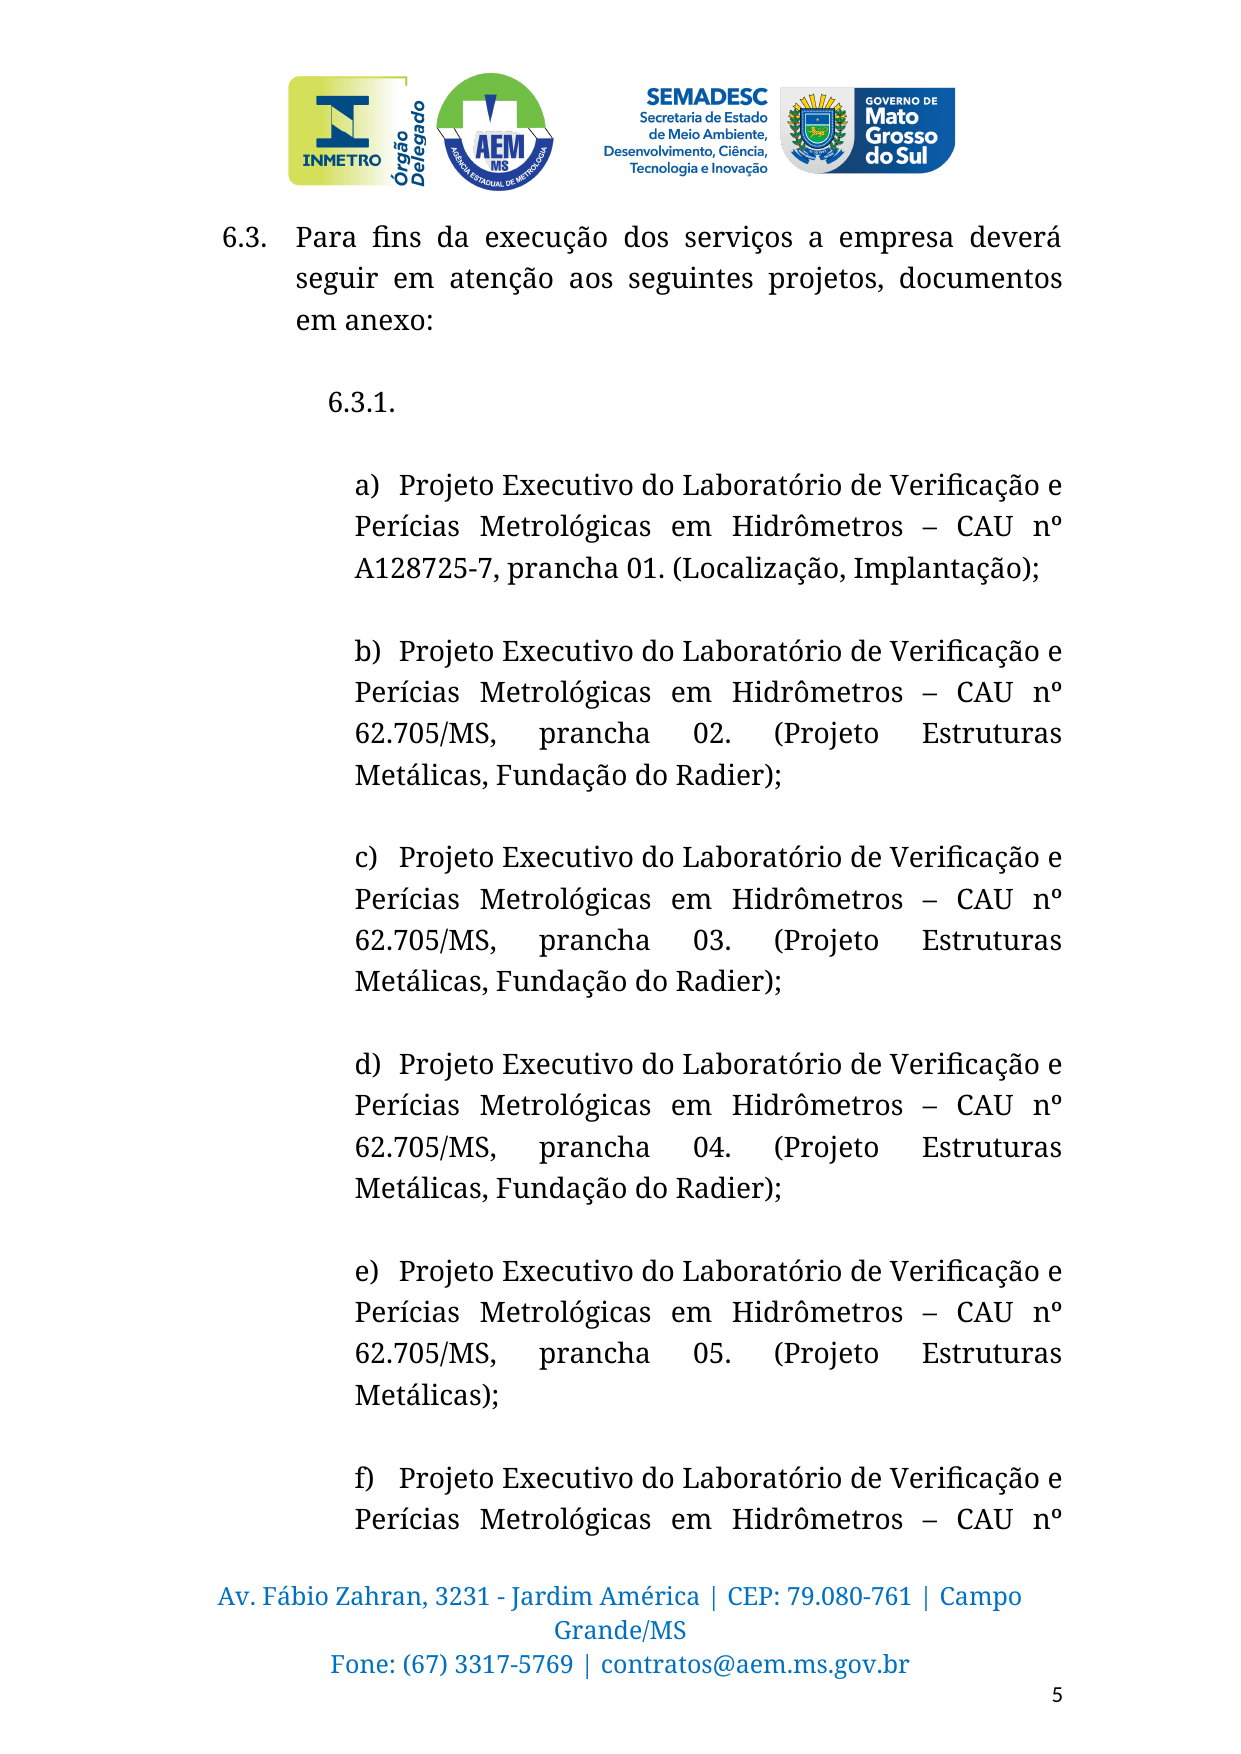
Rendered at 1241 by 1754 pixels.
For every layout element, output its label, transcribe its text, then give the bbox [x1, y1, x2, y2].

list Para fins da execução dos serviços a empresa deverá seguir em atenção aos seguintes projetos, documentos em anexo: [222, 217, 1063, 338]
list Projeto Executivo do Laboratório de Verificação e Perícias Metrológicas em Hidrômetros – CAU nº 62.705/MS, prancha 04. (Projeto Estruturas Metálicas, Fundação do Radier); [354, 1044, 1063, 1207]
picture [436, 73, 955, 191]
picture [285, 73, 426, 191]
list Projeto Executivo do Laboratório de Verificação e Perícias Metrológicas em Hidrômetros – CAU nº 62.705/MS, prancha 03. (Projeto Estruturas Metálicas, Fundação do Radier); [354, 838, 1063, 1000]
list Projeto Executivo do Laboratório de Verificação e Perícias Metrológicas em Hidrômetros – CAU nº A128725-7, prancha 01. (Localização, Implantação); [354, 465, 1063, 586]
list Projeto Executivo do Laboratório de Verificação e Perícias Metrológicas em Hidrômetros – CAU nº 62.705/MS, prancha 02. (Projeto Estruturas Metálicas, Fundação do Radier); [354, 631, 1063, 793]
list Projeto Executivo do Laboratório de Verificação e Perícias Metrológicas em Hidrômetros – CAU nº 62.705/MS, prancha 05. (Projeto Estruturas Metálicas); [354, 1251, 1063, 1413]
